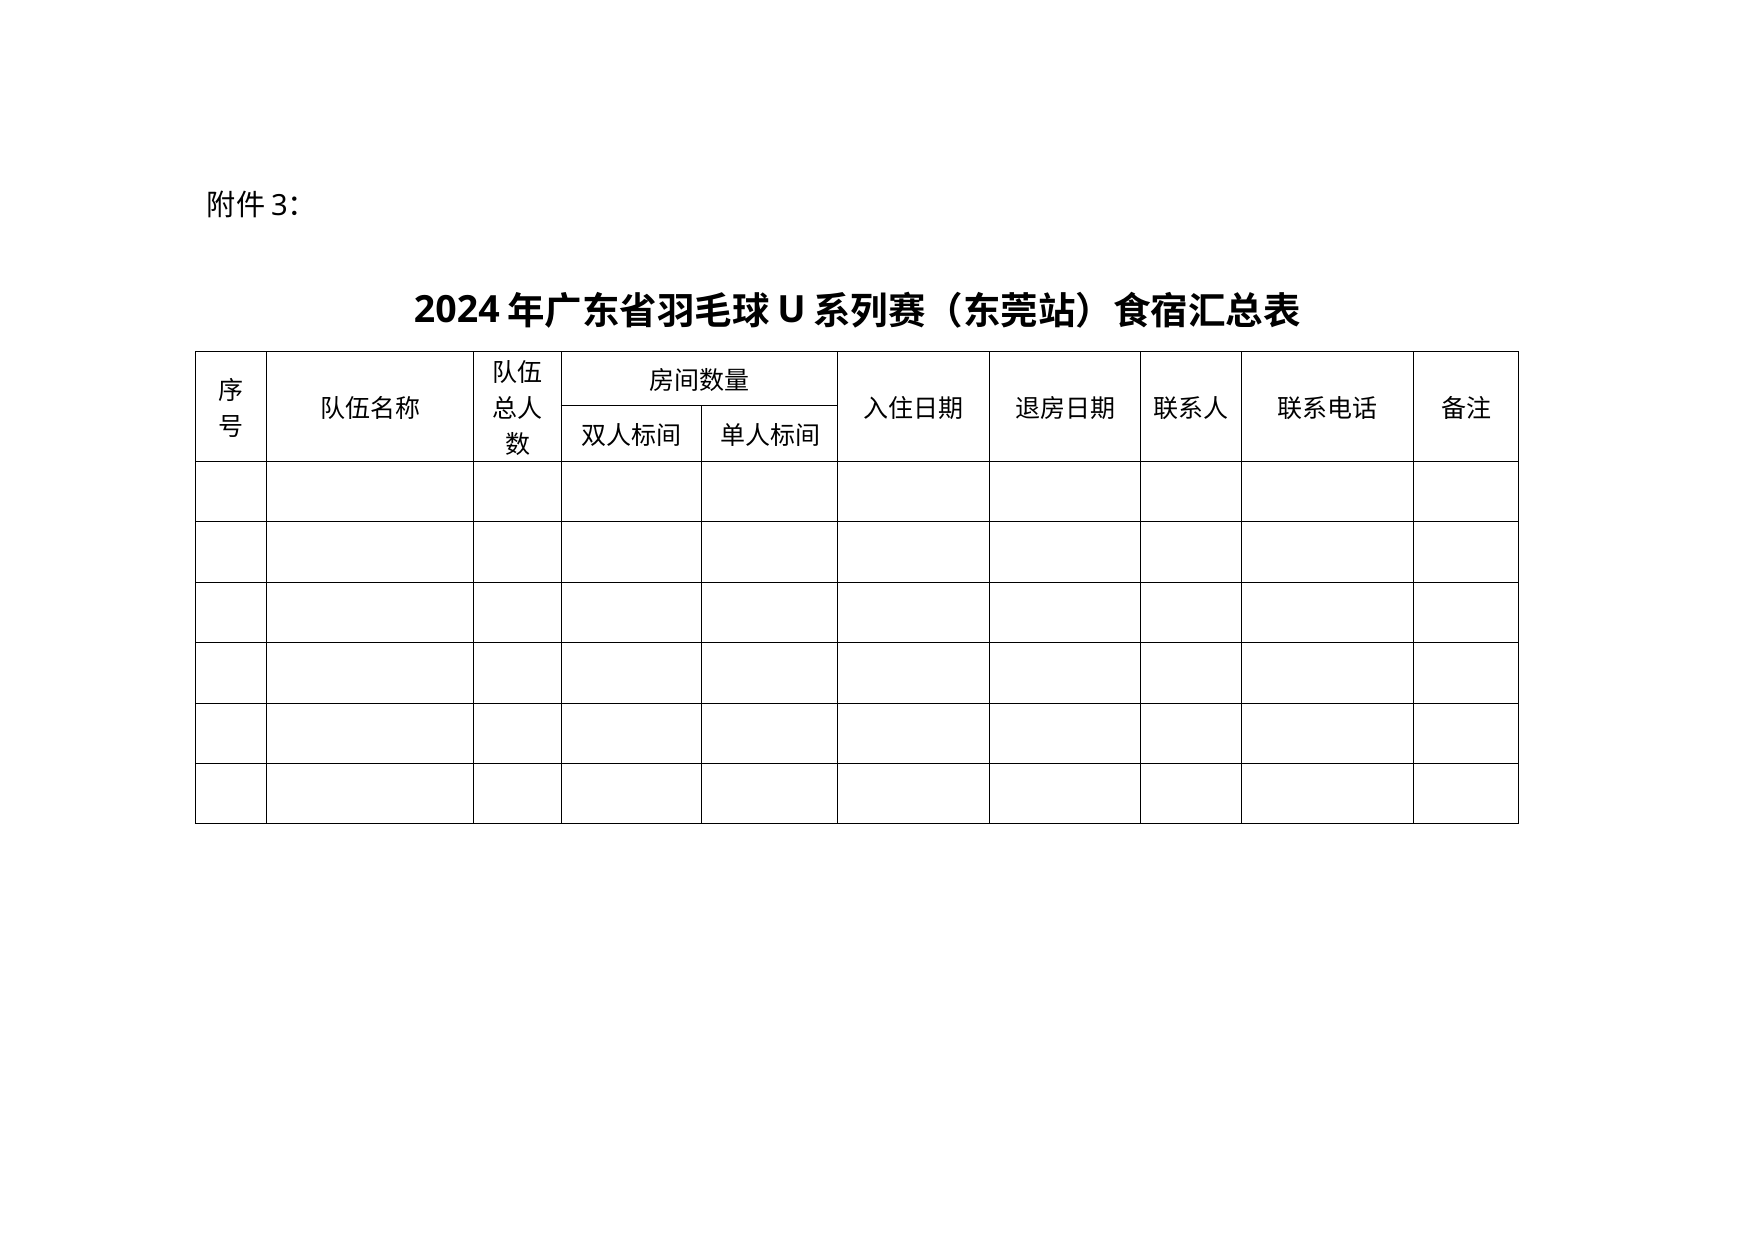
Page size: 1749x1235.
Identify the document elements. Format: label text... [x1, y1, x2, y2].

table_cell [1242, 583, 1413, 642]
table_cell [990, 764, 1140, 823]
table_cell [267, 704, 473, 763]
table_cell [1141, 643, 1241, 702]
table_cell [1242, 764, 1413, 823]
table_cell 联系电话 [1242, 352, 1413, 461]
table_cell [838, 764, 989, 823]
table_cell [1242, 704, 1413, 763]
table_cell [474, 462, 561, 521]
table_cell 队伍 总人数 [474, 352, 561, 461]
table_cell [1414, 764, 1518, 823]
table_cell [196, 643, 266, 702]
table_cell [1414, 643, 1518, 702]
table_cell 房间数量 [562, 352, 837, 405]
table_cell 序号 [196, 352, 266, 461]
table_cell [1141, 764, 1241, 823]
table_header 2024年广东省羽毛球U系列赛（东莞站）食宿汇总表 [195, 266, 1518, 351]
table_cell [1242, 462, 1413, 521]
table_cell [196, 764, 266, 823]
table_cell [838, 522, 989, 582]
table_cell 队伍名称 [267, 352, 473, 461]
table_cell [562, 522, 701, 582]
table_cell [1242, 522, 1413, 582]
table_cell [562, 462, 701, 521]
table_cell [838, 643, 989, 702]
table_cell [990, 704, 1140, 763]
table_cell [702, 583, 837, 642]
table_cell [1141, 522, 1241, 582]
table_cell [702, 764, 837, 823]
table_cell [267, 583, 473, 642]
table_cell [474, 764, 561, 823]
table_cell [1141, 583, 1241, 642]
table_cell [562, 704, 701, 763]
table_cell [196, 704, 266, 763]
table_cell [702, 643, 837, 702]
table_cell [267, 462, 473, 521]
table_cell [990, 462, 1140, 521]
table_cell [838, 462, 989, 521]
table_cell 备注 [1414, 352, 1518, 461]
table_cell [474, 643, 561, 702]
table_cell [1414, 704, 1518, 763]
table_cell [990, 643, 1140, 702]
table_cell 双人标间 [562, 406, 701, 461]
table_cell 退房日期 [990, 352, 1140, 461]
table_cell [267, 522, 473, 582]
table_cell [196, 583, 266, 642]
table_cell [838, 704, 989, 763]
table_cell [838, 583, 989, 642]
table_cell [196, 522, 266, 582]
table_cell [1414, 522, 1518, 582]
table_cell [1141, 704, 1241, 763]
table_cell 入住日期 [838, 352, 989, 461]
table_cell [474, 583, 561, 642]
table_cell [990, 522, 1140, 582]
table_cell [990, 583, 1140, 642]
table_cell 单人标间 [702, 406, 837, 461]
table_cell [267, 643, 473, 702]
table_cell [196, 462, 266, 521]
table_cell [562, 643, 701, 702]
table_cell [1414, 583, 1518, 642]
table_cell [474, 522, 561, 582]
text 附件3： [207, 165, 1530, 228]
table_cell [702, 462, 837, 521]
table_cell [702, 704, 837, 763]
table_cell [562, 764, 701, 823]
table_cell [702, 522, 837, 582]
table_cell 联系人 [1141, 352, 1241, 461]
table_cell [562, 583, 701, 642]
table_cell [267, 764, 473, 823]
table_cell [1141, 462, 1241, 521]
table_cell [474, 704, 561, 763]
table_cell [1414, 462, 1518, 521]
table_cell [1242, 643, 1413, 702]
